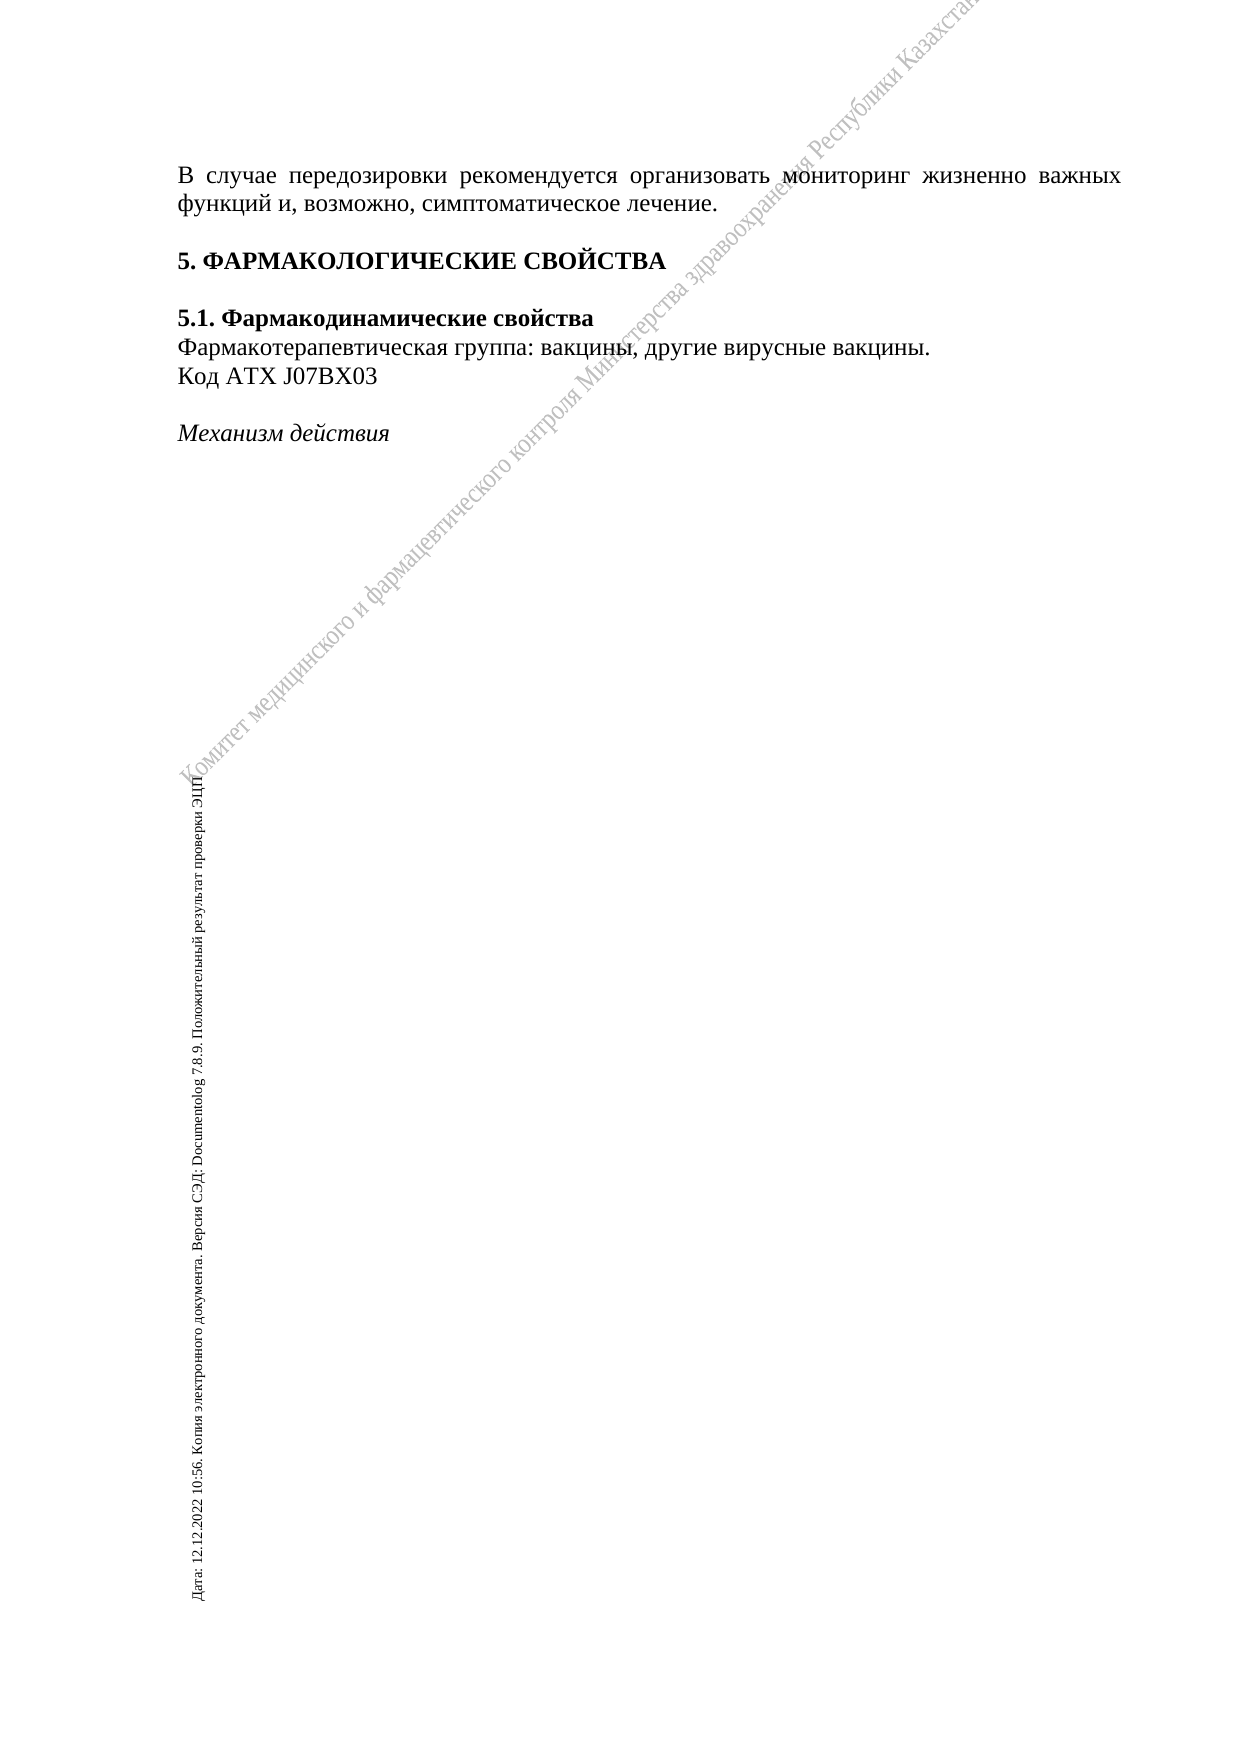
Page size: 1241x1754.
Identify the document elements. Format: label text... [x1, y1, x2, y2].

text 5. ФАРМАКОЛОГИЧЕСКИЕ СВОЙСТВА [177, 246, 1122, 275]
text 5.1. Фармакодинамические свойства [177, 303, 1122, 332]
text Код ATХ J07BX03 [177, 361, 1122, 390]
text В случае передозировки рекомендуется организовать мониторинг жизненно важных функций и, возможно, симптоматическое лечение. [177, 160, 1122, 217]
text Механизм действия [177, 418, 1122, 447]
text Фармакотерапевтическая группа: вакцины, другие вирусные вакцины. [177, 332, 1122, 361]
